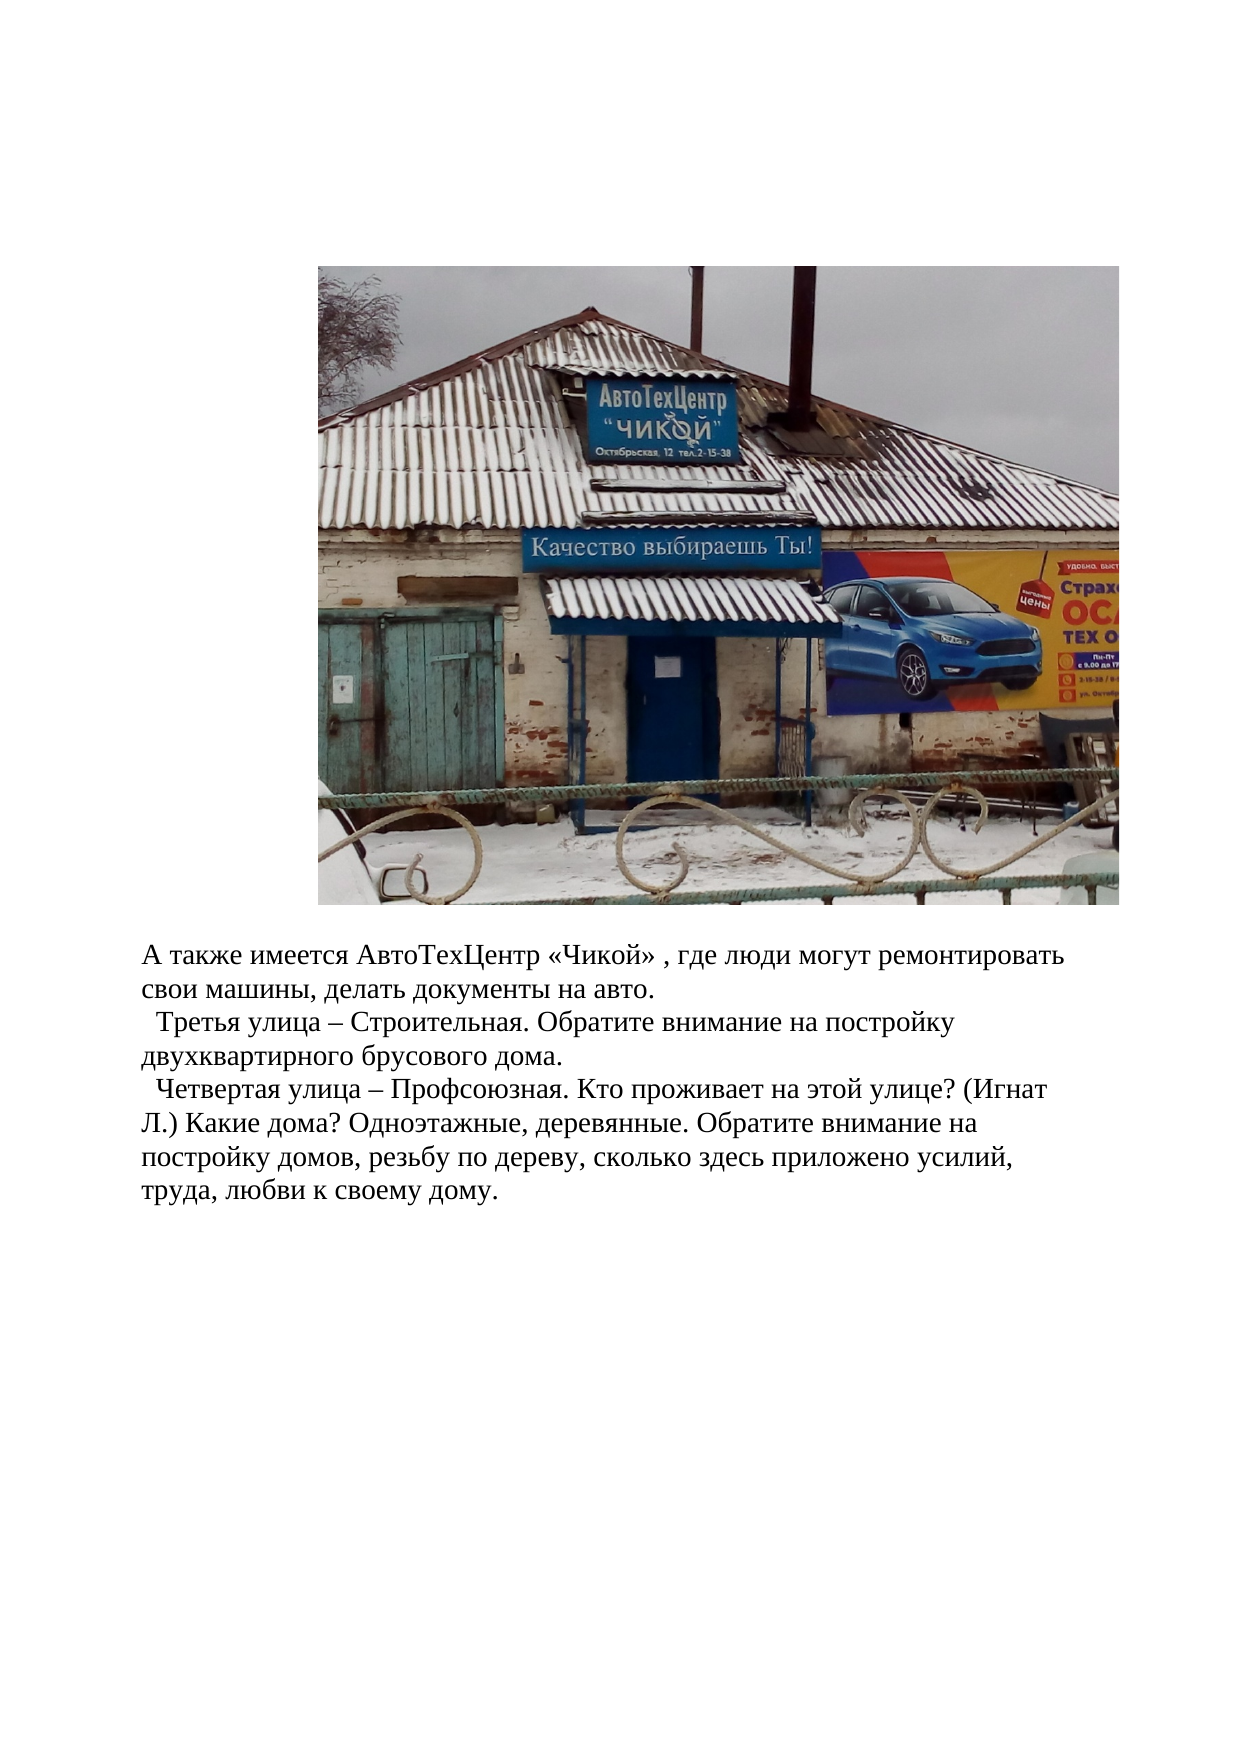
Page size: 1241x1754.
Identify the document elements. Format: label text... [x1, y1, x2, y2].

text Третья улица – Строительная. Обратите внимание на постройку двухквартирного брусового дома. [141, 1004, 1078, 1072]
text Четвертая улица – Профсоюзная. Кто проживает на этой улице? (Игнат Л.) Какие дома? Одноэтажные, деревянные. Обратите внимание на постройку домов, резьбу по дереву, сколько здесь приложено усилий, труда, любви к своему дому. [141, 1072, 1078, 1206]
text А также имеется АвтоТехЦентр «Чикой» , где люди могут ремонтировать свои машины, делать документы на авто. [141, 937, 1078, 1004]
